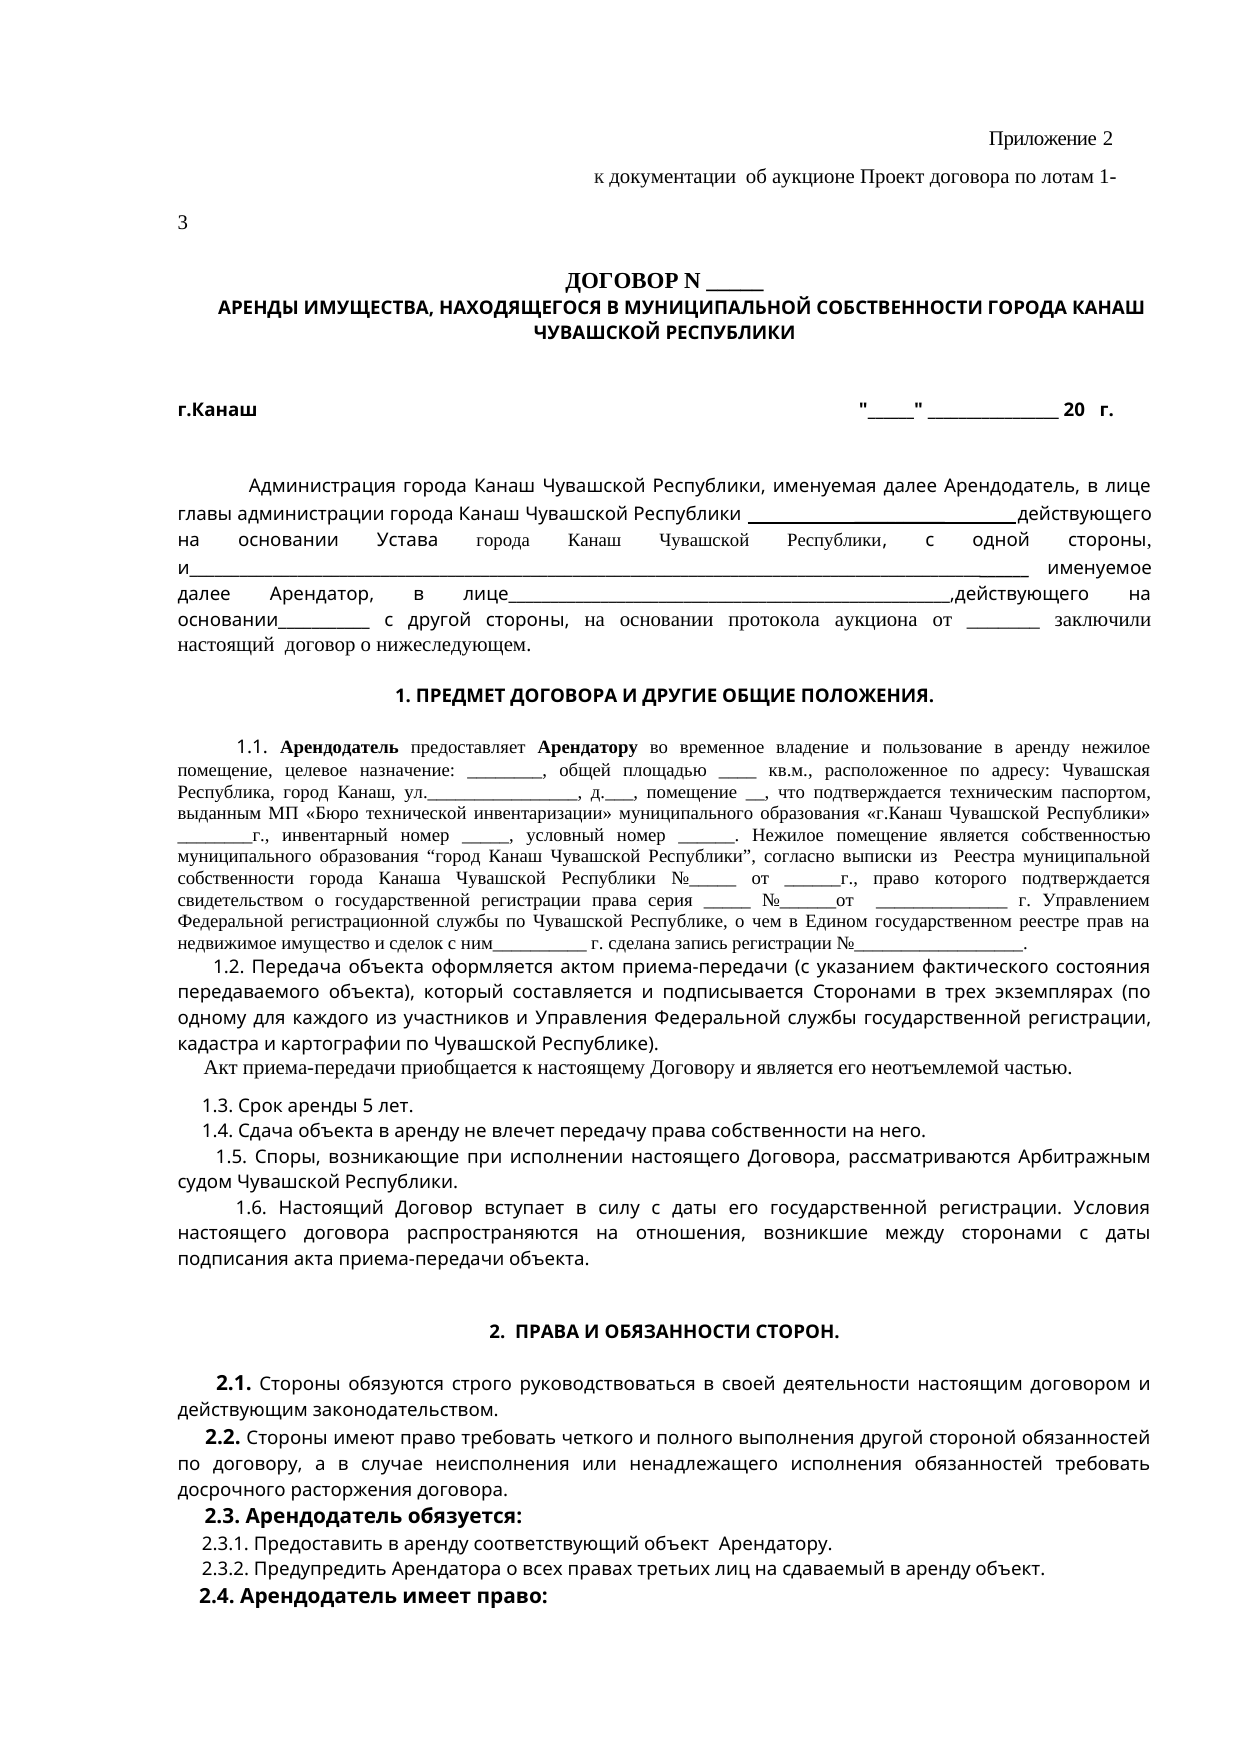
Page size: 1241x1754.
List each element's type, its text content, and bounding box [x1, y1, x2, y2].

text Акт приема-передачи приобщается к настоящему Договору и является его неотъемлемой частью. [177, 1055, 1152, 1079]
text АРЕНДЫ ИМУЩЕСТВА, НАХОДЯЩЕГОСЯ В МУНИЦИПАЛЬНОЙ СОБСТВЕННОСТИ ГОРОДА КАНАШ ЧУВАШСКОЙ РЕСПУБЛИКИ [177, 294, 1152, 345]
text 2.3. Арендодатель обязуется: [177, 1502, 1152, 1530]
text 1. ПРЕДМЕТ ДОГОВОРА И ДРУГИЕ ОБЩИЕ ПОЛОЖЕНИЯ. [177, 683, 1152, 708]
text 1.3. Срок аренды 5 лет. [177, 1092, 1152, 1117]
text 1.5. Споры, возникающие при исполнении настоящего Договора, рассматриваются Арбитражным судом Чувашской Республики. [177, 1143, 1152, 1194]
text 2.3.2. Предупредить Арендатора о всех правах третьих лиц на сдаваемый в аренду объект. [177, 1556, 1152, 1581]
text 1.1. Арендодатель предоставляет Арендатору во временное владение и пользование в аренду нежилое помещение, целевое назначение: ________, общей площадью ____ кв.м., расположенное по адресу: Чувашская Республика, город Канаш, ул.________________, д.___, помещение __, что подтверждается техническим паспортом, выданным МП «Бюро технической инвентаризации» муниципального образования «г.Канаш Чувашской Республики» ________г., инвентарный номер _____, условный номер ______. Нежилое помещение является собственностью муниципального образования “город Канаш Чувашской Республики”, согласно выписки из Реестра муниципальной собственности города Канаша Чувашской Республики №_____ от ______г., право которого подтверждается свидетельством о государственной регистрации права серия _____ №______от ______________ г. Управлением Федеральной регистрационной службы по Чувашской Республике, о чем в Едином государственном реестре прав на недвижимое имущество и сделок с ним__________ г. сделана запись регистрации №__________________. [177, 734, 1152, 953]
text г.Канаш "______" _________________ 20 г. [177, 396, 1152, 422]
text 1.6. Настоящий Договор вступает в силу с даты его государственной регистрации. Условия настоящего договора распространяются на отношения, возникшие между сторонами с даты подписания акта приема-передачи объекта. [177, 1194, 1152, 1271]
subtitle ДОГОВОР N _____ [177, 268, 1152, 294]
text к документации об аукционе Проект договора по лотам 1-3 [177, 164, 1125, 234]
text 2.1. Стороны обязуются строго руководствоваться в своей деятельности настоящим договором и действующим законодательством. [177, 1368, 1152, 1422]
text 1.2. Передача объекта оформляется актом приема-передачи (с указанием фактического состояния передаваемого объекта), который составляется и подписывается Сторонами в трех экземплярах (по одному для каждого из участников и Управления Федеральной службы государственной регистрации, кадастра и картографии по Чувашской Республике). [177, 953, 1152, 1055]
text 2. ПРАВА И ОБЯЗАННОСТИ СТОРОН. [177, 1319, 1152, 1344]
text 1.4. Сдача объекта в аренду не влечет передачу права собственности на него. [177, 1117, 1152, 1143]
text Приложение 2 [989, 125, 1152, 151]
text Администрация города Канаш Чувашской Республики, именуемая далее Арендодатель, в лице главы администрации города Канаш Чувашской Республики ___________ действующего на основании Устава города Канаш Чувашской Республики, с одной стороны, и_____________________________________________________________________________________________________ именуемое далее Арендатор, в лице_____________________________________________________,действующего на основании___________ с другой стороны, на основании протокола аукциона от _______ заключили настоящий договор о нижеследующем. [177, 473, 1152, 657]
text 2.3.1. Предоставить в аренду соответствующий объект Арендатору. [177, 1530, 1152, 1556]
text 2.2. Стороны имеют право требовать четкого и полного выполнения другой стороной обязанностей по договору, а в случае неисполнения или ненадлежащего исполнения обязанностей требовать досрочного расторжения договора. [177, 1422, 1152, 1502]
text 2.4. Арендодатель имеет право: [177, 1581, 1152, 1609]
